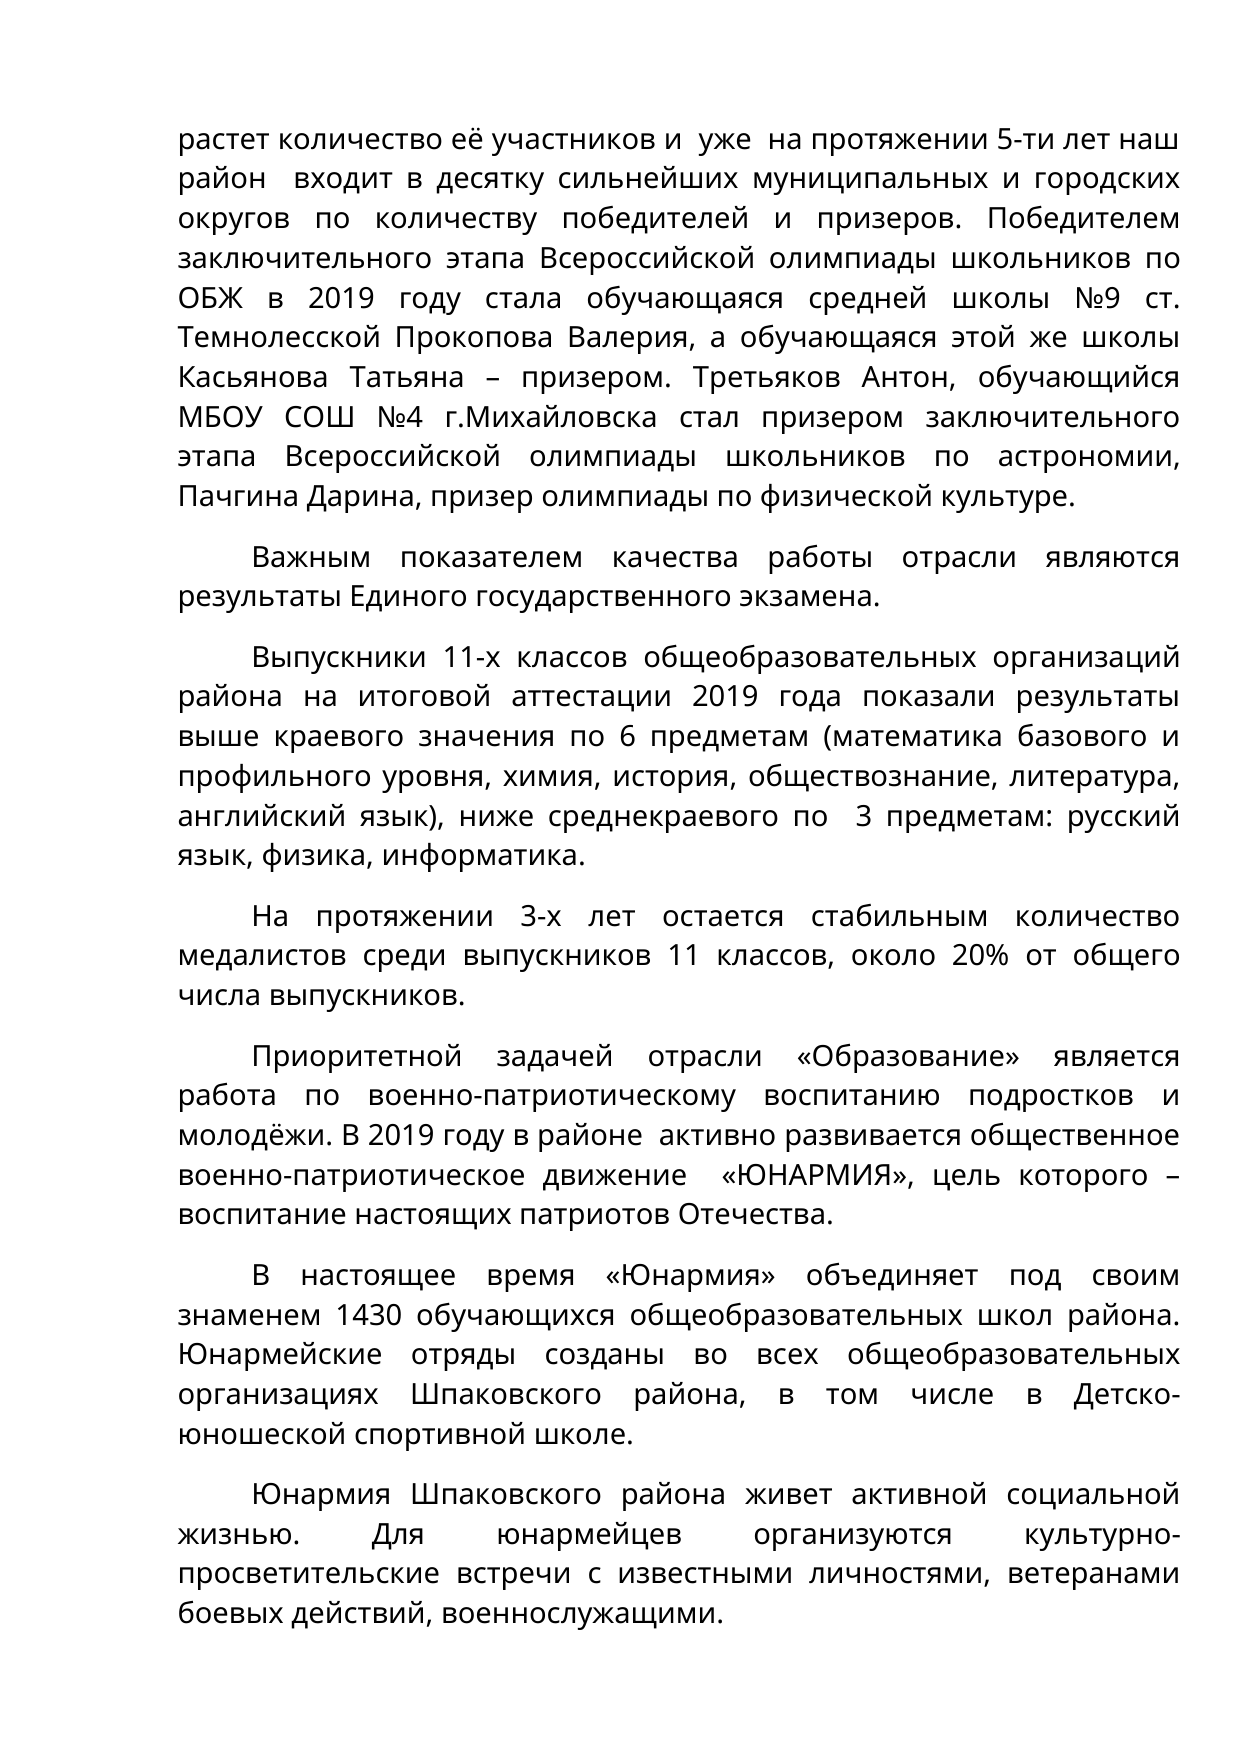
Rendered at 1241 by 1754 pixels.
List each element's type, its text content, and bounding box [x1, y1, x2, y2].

text Важным показателем качества работы отрасли являются результаты Единого государственного экзамена. [177, 536, 1181, 615]
text Приоритетной задачей отрасли «Образование» является работа по военно-патриотическому воспитанию подростков и молодёжи. В 2019 году в районе активно развивается общественное военно-патриотическое движение «ЮНАРМИЯ», цель которого – воспитание настоящих патриотов Отечества. [177, 1035, 1181, 1233]
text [177, 118, 1181, 515]
text На протяжении 3-х лет остается стабильным количество медалистов среди выпускников 11 классов, около 20% от общего числа выпускников. [177, 895, 1181, 1014]
text В настоящее время «Юнармия» объединяет под своим знаменем 1430 обучающихся общеобразовательных школ района. Юнармейские отряды созданы во всех общеобразовательных организациях Шпаковского района, в том числе в Детско-юношеской спортивной школе. [177, 1254, 1181, 1453]
text Выпускники 11-х классов общеобразовательных организаций района на итоговой аттестации 2019 года показали результаты выше краевого значения по 6 предметам (математика базового и профильного уровня, химия, история, обществознание, литература, английский язык), ниже среднекраевого по 3 предметам: русский язык, физика, информатика. [177, 636, 1181, 874]
text Юнармия Шпаковского района живет активной социальной жизнью. Для юнармейцев организуются культурно-просветительские встречи с известными личностями, ветеранами боевых действий, военнослужащими. [177, 1473, 1181, 1632]
